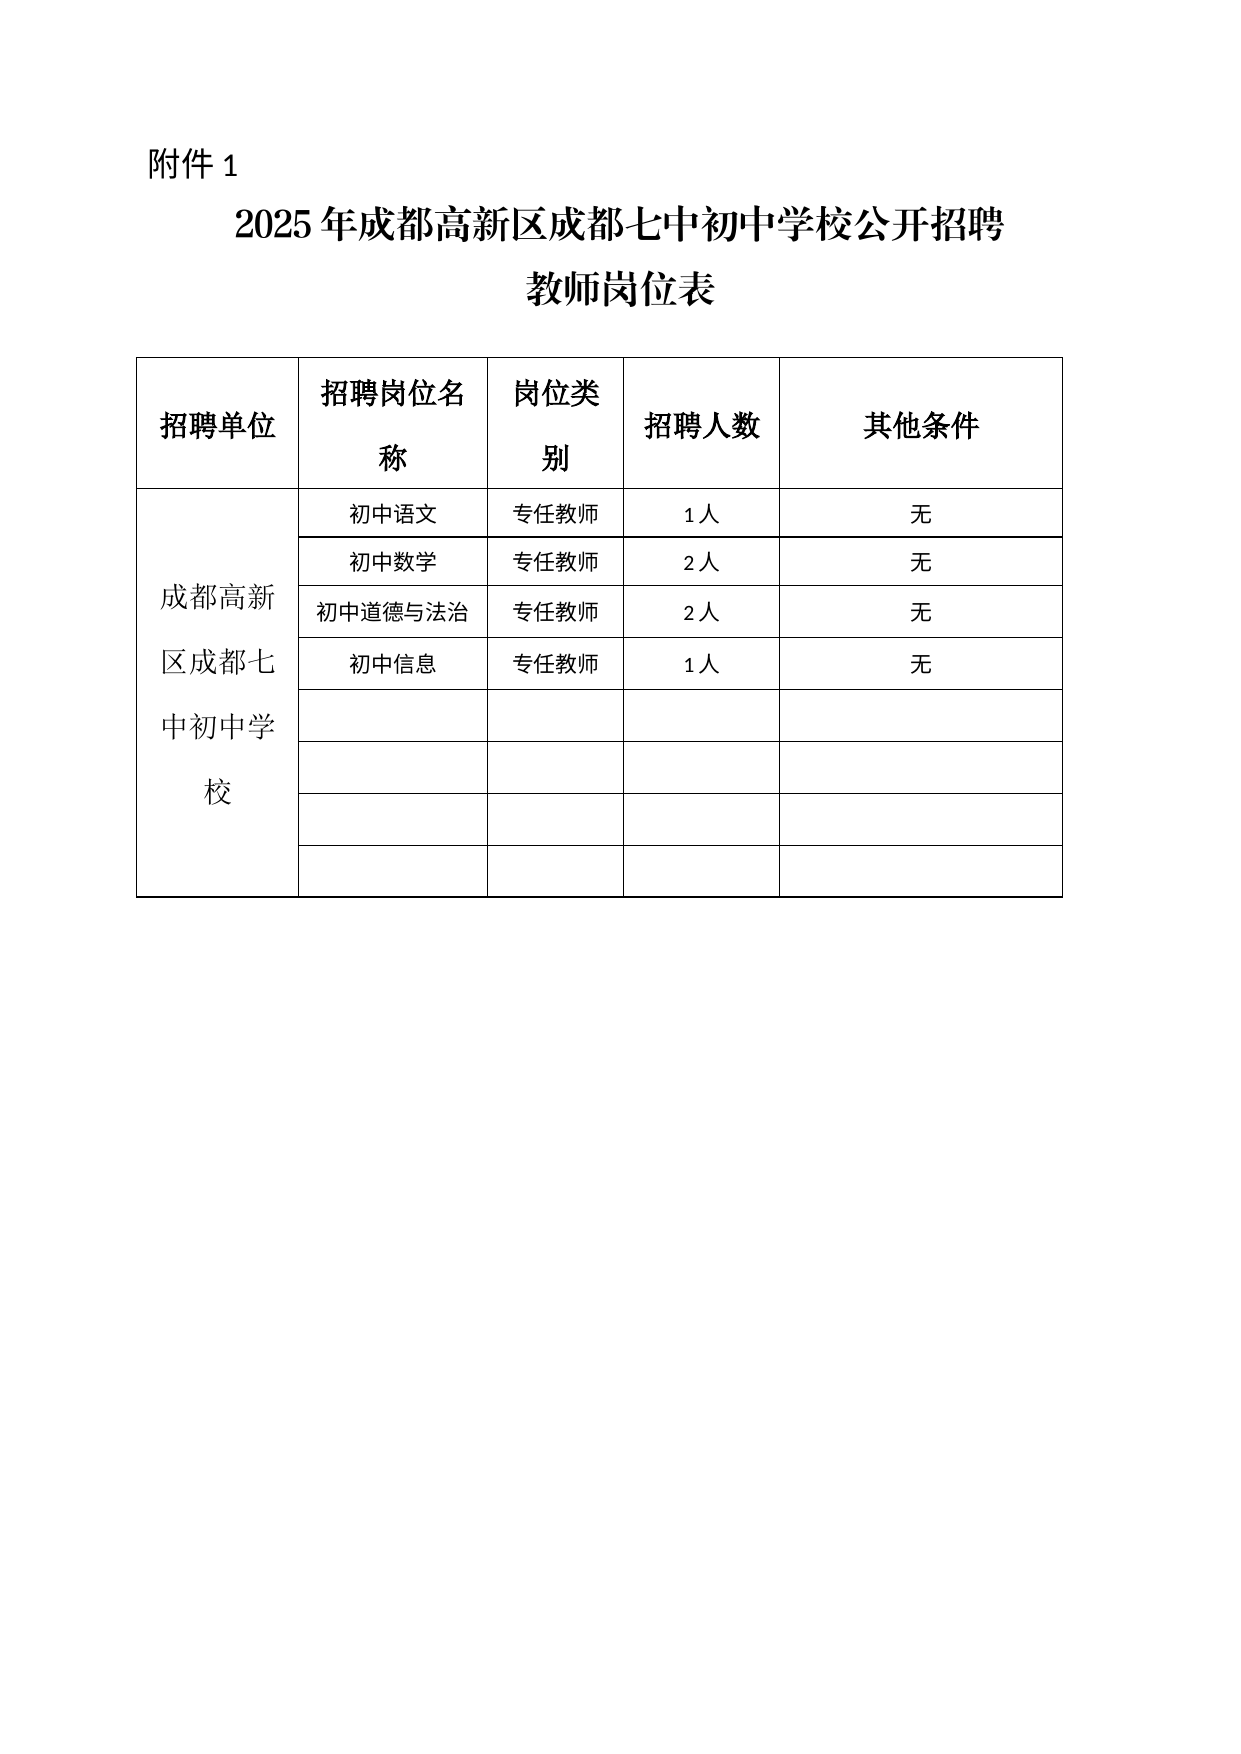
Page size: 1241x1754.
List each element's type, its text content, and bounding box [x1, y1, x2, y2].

table_header 招聘人数 [624, 358, 779, 488]
table_header 其他条件 [780, 358, 1062, 488]
table_cell 无 [780, 538, 1062, 584]
table_cell 专任教师 [488, 538, 623, 584]
table_cell [299, 690, 487, 741]
table_cell [299, 794, 487, 844]
table_cell 1人 [624, 638, 779, 688]
table_cell 2人 [624, 538, 779, 584]
table_cell 初中语文 [299, 489, 487, 536]
table_header 岗位类别 [488, 358, 623, 488]
table_cell [780, 742, 1062, 792]
table_cell 成都高新区成都七中初中学校 [137, 489, 298, 896]
table_cell [488, 846, 623, 896]
table_cell [780, 846, 1062, 896]
table_cell 无 [780, 489, 1062, 536]
table_cell [780, 794, 1062, 844]
table_cell [624, 794, 779, 844]
text 2025年成都高新区成都七中初中学校公开招聘 [148, 195, 1093, 260]
table_cell 初中数学 [299, 538, 487, 584]
table_cell 专任教师 [488, 489, 623, 536]
table_cell [624, 690, 779, 741]
table_cell [624, 742, 779, 792]
table_cell [624, 846, 779, 896]
table_cell 2人 [624, 586, 779, 637]
table_cell 专任教师 [488, 586, 623, 637]
table_cell 无 [780, 586, 1062, 637]
table_cell [488, 690, 623, 741]
text 附件1 [148, 130, 1093, 195]
table_header 招聘单位 [137, 358, 298, 488]
text 教师岗位表 [148, 260, 1093, 325]
table_cell 专任教师 [488, 638, 623, 688]
table_cell [780, 690, 1062, 741]
table_cell [299, 846, 487, 896]
table_header 招聘岗位名称 [299, 358, 487, 488]
table_cell 无 [780, 638, 1062, 688]
table_cell 1人 [624, 489, 779, 536]
table_cell 初中信息 [299, 638, 487, 688]
table_cell [488, 794, 623, 844]
table_cell [299, 742, 487, 792]
table_cell [488, 742, 623, 792]
table_cell 初中道德与法治 [299, 586, 487, 637]
